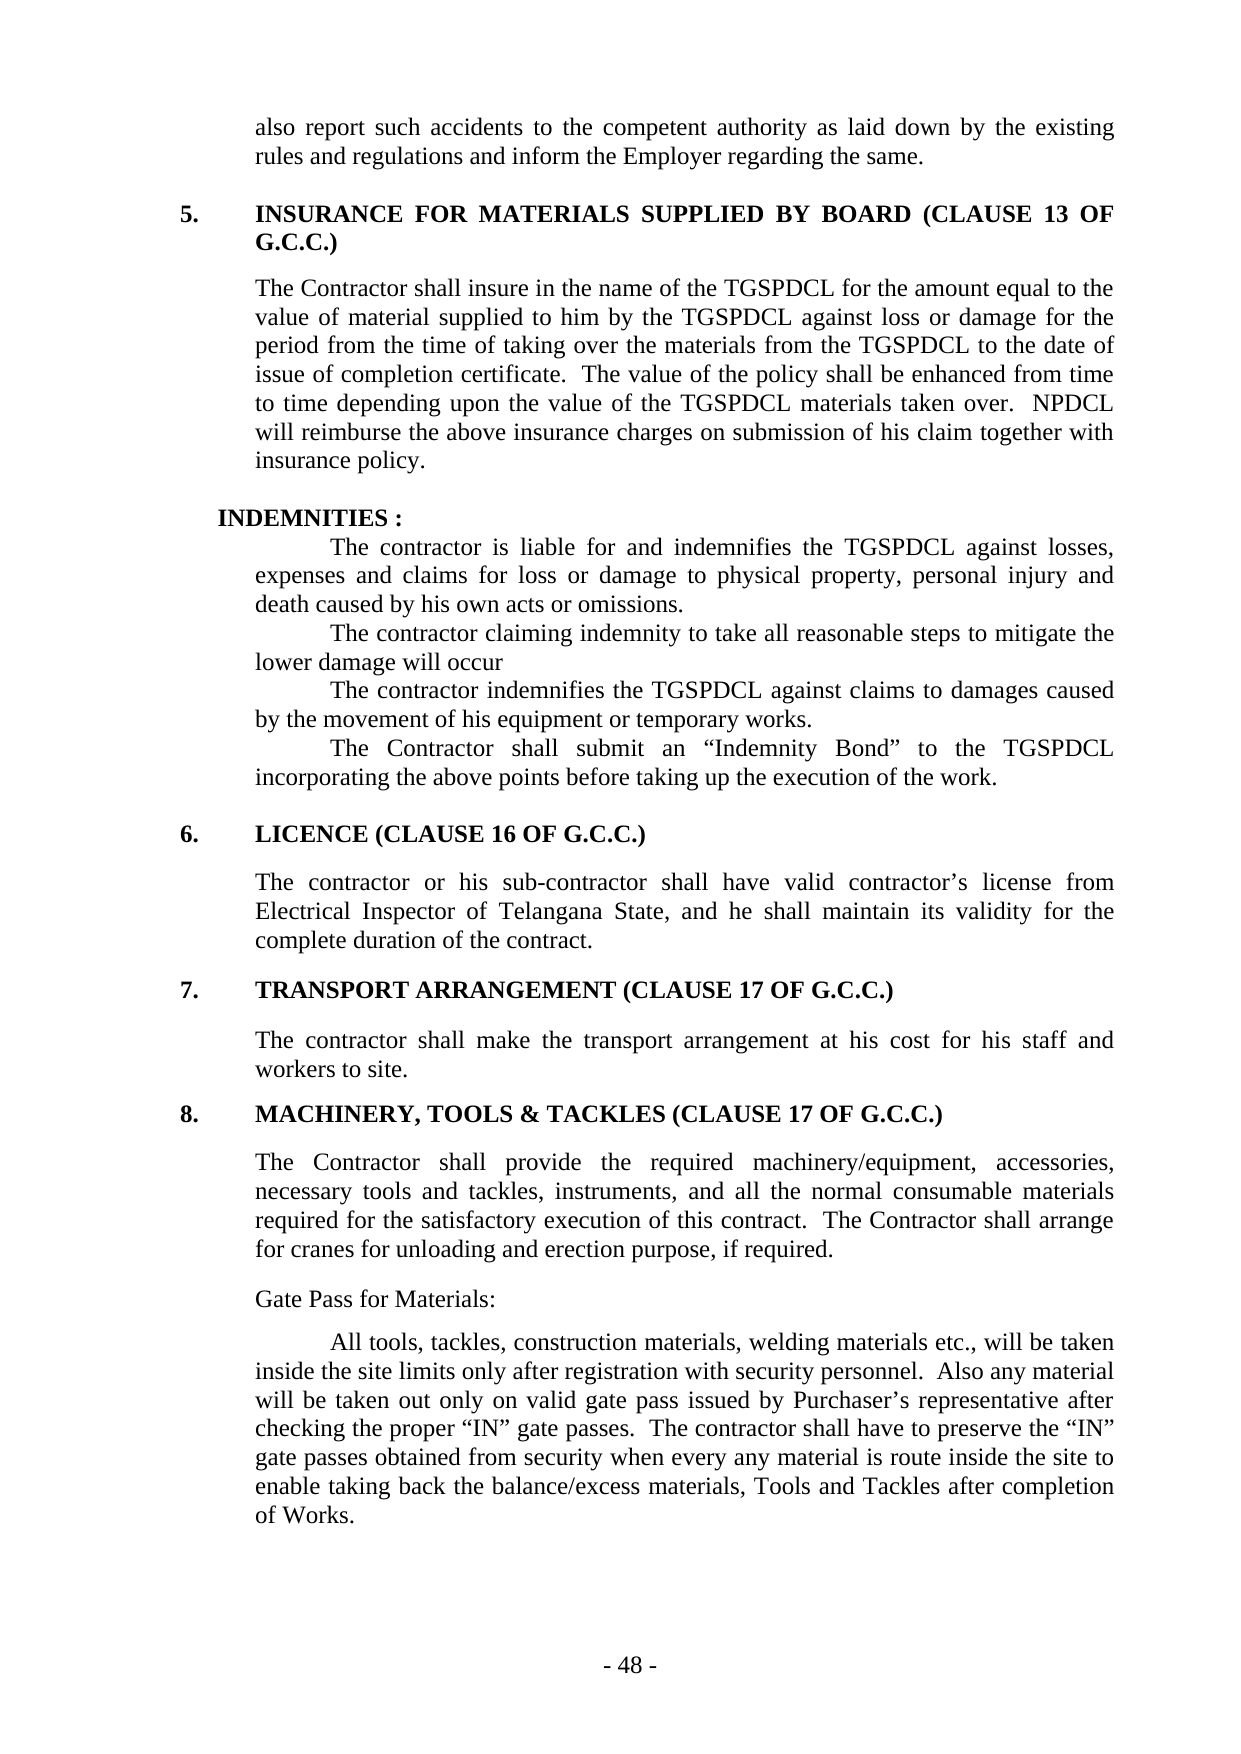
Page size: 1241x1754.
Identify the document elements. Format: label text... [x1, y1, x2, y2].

list INDEMNITIES : [180, 503, 1115, 532]
text The Contractor shall provide the required machinery/equipment, accessories, necessary tools and tackles, instruments, and all the normal consumable materials required for the satisfactory execution of this contract. The Contractor shall arrange for cranes for unloading and erection purpose, if required. [255, 1147, 1115, 1262]
text The Contractor shall insure in the name of the TGSPDCL for the amount equal to the value of material supplied to him by the TGSPDCL against loss or damage for the period from the time of taking over the materials from the TGSPDCL to the date of issue of completion certificate. The value of the policy shall be enhanced from time to time depending upon the value of the TGSPDCL materials taken over. NPDCL will reimburse the above insurance charges on submission of his claim together with insurance policy. [255, 273, 1115, 474]
list LICENCE (CLAUSE 16 OF G.C.C.) [180, 819, 1115, 848]
list TRANSPORT ARRANGEMENT (CLAUSE 17 OF G.C.C.) [180, 975, 1115, 1004]
list MACHINERY, TOOLS & TACKLES (CLAUSE 17 OF G.C.C.) [180, 1099, 1115, 1128]
list The Contractor shall submit an “Indemnity Bond” to the TGSPDCL incorporating the above points before taking up the execution of the work. [255, 733, 1115, 791]
list INSURANCE FOR MATERIALS SUPPLIED BY BOARD (CLAUSE 13 OF G.C.C.) [180, 199, 1115, 256]
list The contractor is liable for and indemnifies the TGSPDCL against losses, expenses and claims for loss or damage to physical property, personal injury and death caused by his own acts or omissions. [180, 532, 1115, 618]
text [255, 112, 1115, 170]
list The contractor indemnifies the TGSPDCL against claims to damages caused by the movement of his equipment or temporary works. [255, 676, 1115, 733]
text The contractor shall make the transport arrangement at his cost for his staff and workers to site. [255, 1025, 1115, 1083]
text The contractor or his sub-contractor shall have valid contractor’s license from Electrical Inspector of Telangana State, and he shall maintain its validity for the complete duration of the contract. [255, 867, 1115, 953]
text All tools, tackles, construction materials, welding materials etc., will be taken inside the site limits only after registration with security personnel. Also any material will be taken out only on valid gate pass issued by Purchaser’s representative after checking the proper “IN” gate passes. The contractor shall have to preserve the “IN” gate passes obtained from security when every any material is route inside the site to enable taking back the balance/excess materials, Tools and Tackles after completion of Works. [255, 1327, 1115, 1528]
list The contractor claiming indemnity to take all reasonable steps to mitigate the lower damage will occur [255, 618, 1115, 676]
text Gate Pass for Materials: [255, 1284, 1115, 1313]
